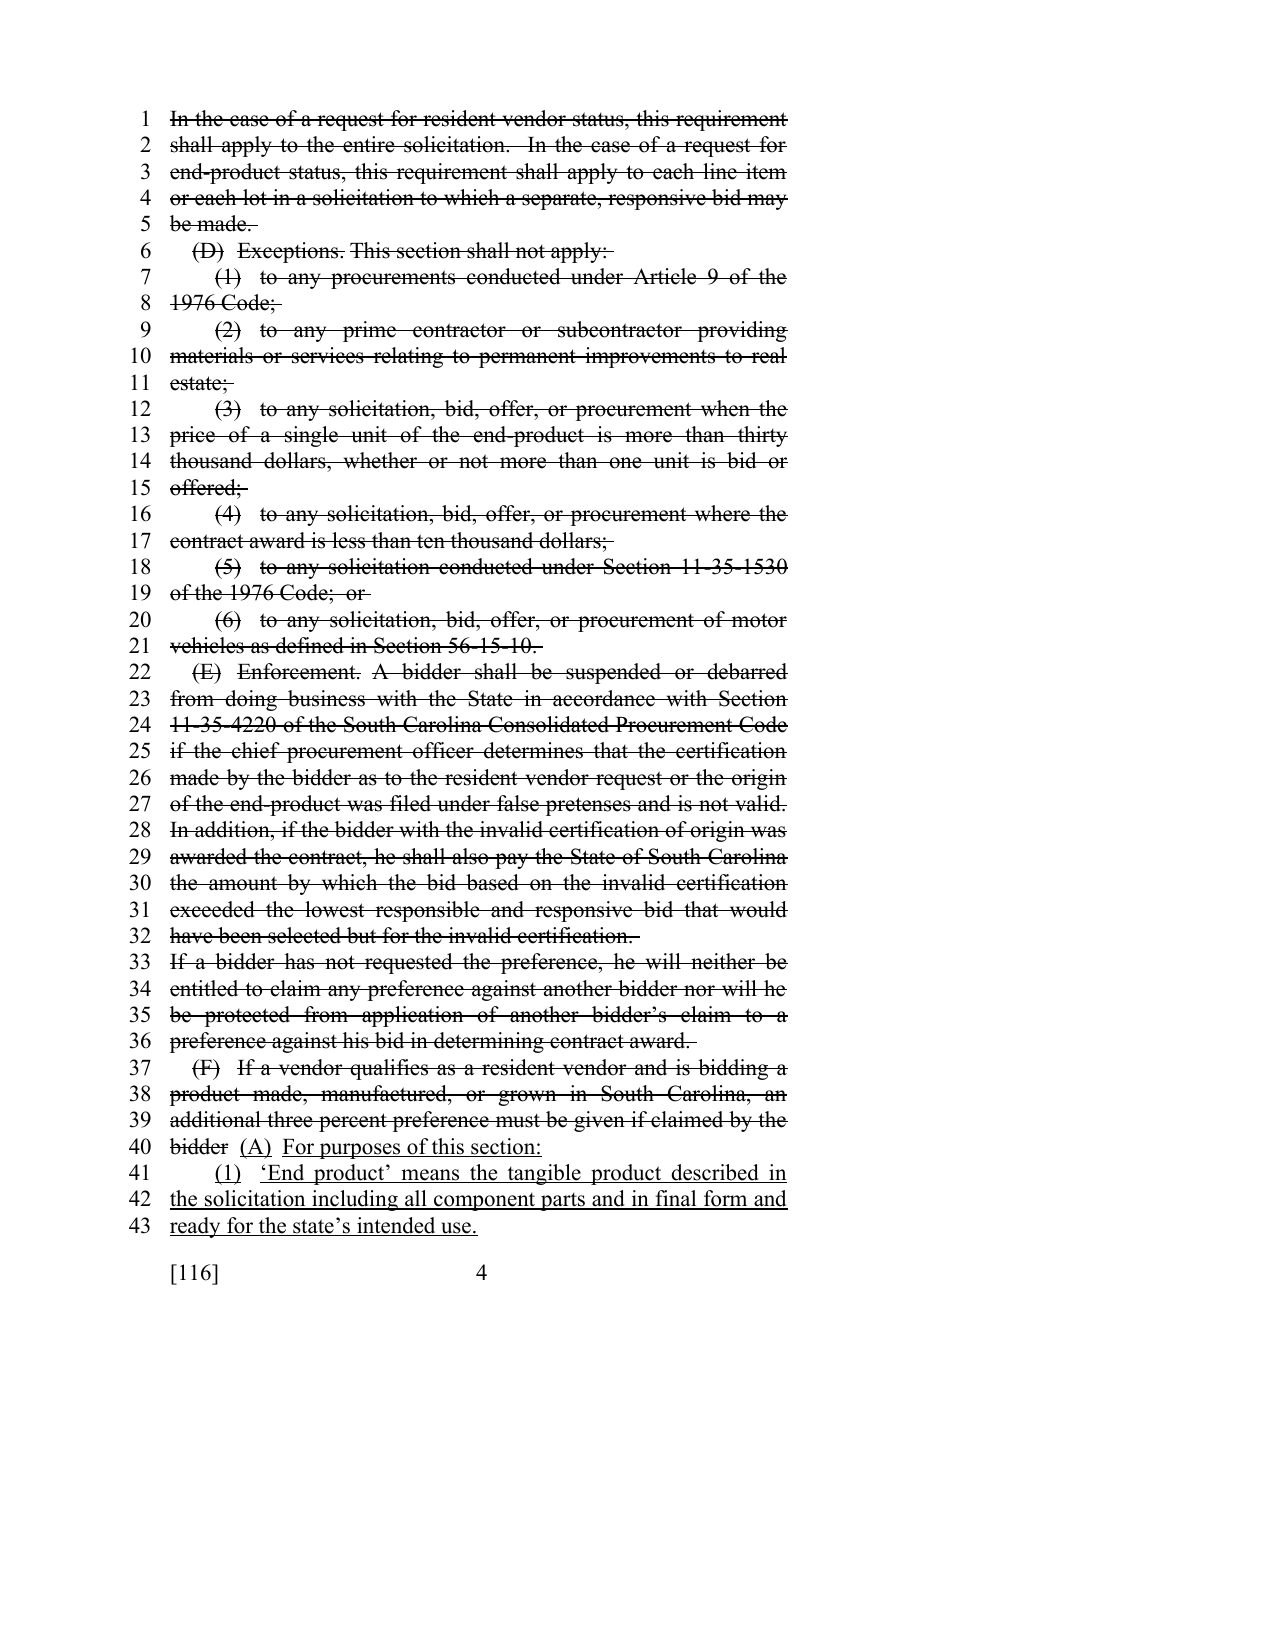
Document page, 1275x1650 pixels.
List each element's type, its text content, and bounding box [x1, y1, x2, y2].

text If a bidder has not requested the preference, he will neither be entitled to claim any preference against another bidder nor will he be protected from application of another bidder’s claim to a preference against his bid in determining contract award. [169, 964, 787, 989]
text (F) If a vendor qualifies as a resident vendor and is bidding a product made, manufactured, or grown in South Carolina, an additional three percent preference must be given if claimed by the bidder (A) For purposes of this section: [169, 1054, 787, 1094]
text (1) to any procurements conducted under Article 9 of the 1976 Code; [169, 263, 787, 316]
text (5) to any solicitation conducted under Section 11-35-1530 of the 1976 Code; or [169, 553, 787, 606]
text (3) to any solicitation, bid, offer, or procurement when the price of a single unit of the end-product is more than thirty thousand dollars, whether or not more than one unit is bid or offered; [169, 395, 787, 436]
text If a bidder has not requested the preference, he will neither be entitled to claim any preference against another bidder nor will he be protected from application of another bidder’s claim to a preference against his bid in determining contract award. [169, 990, 787, 1015]
text (F) If a vendor qualifies as a resident vendor and is bidding a product made, manufactured, or grown in South Carolina, an additional three percent preference must be given if claimed by the bidder (A) For purposes of this section: [169, 1122, 787, 1159]
text (F) If a vendor qualifies as a resident vendor and is bidding a product made, manufactured, or grown in South Carolina, an additional three percent preference must be given if claimed by the bidder (A) For purposes of this section: [169, 1096, 787, 1121]
text (2) to any prime contractor or subcontractor providing materials or services relating to permanent improvements to real estate; [169, 316, 787, 356]
text If a bidder has not requested the preference, he will neither be entitled to claim any preference against another bidder nor will he be protected from application of another bidder’s claim to a preference against his bid in determining contract award. [169, 1016, 787, 1054]
text (1) ‘End product’ means the tangible product described in the solicitation including all component parts and in final form and ready for the state’s intended use. [169, 1159, 787, 1208]
text (2) to any prime contractor or subcontractor providing materials or services relating to permanent improvements to real estate; [169, 357, 787, 395]
text (D) Exceptions. This section shall not apply: [169, 237, 787, 263]
text (6) to any solicitation, bid, offer, or procurement of motor vehicles as defined in Section 56-15-10. [169, 606, 787, 658]
text (3) to any solicitation, bid, offer, or procurement when the price of a single unit of the end-product is more than thirty thousand dollars, whether or not more than one unit is bid or offered; [169, 437, 787, 462]
text (4) to any solicitation, bid, offer, or procurement where the contract award is less than ten thousand dollars; [169, 500, 787, 553]
text (1) ‘End product’ means the tangible product described in the solicitation including all component parts and in final form and ready for the state’s intended use. [169, 1209, 787, 1238]
text (3) to any solicitation, bid, offer, or procurement when the price of a single unit of the end-product is more than thirty thousand dollars, whether or not more than one unit is bid or offered; [169, 463, 787, 500]
text In the case of a request for resident vendor status, this requirement shall apply to the entire solicitation. In the case of a request for end-product status, this requirement shall apply to each line item or each lot in a solicitation to which a separate, responsive bid may be made. [169, 199, 787, 237]
